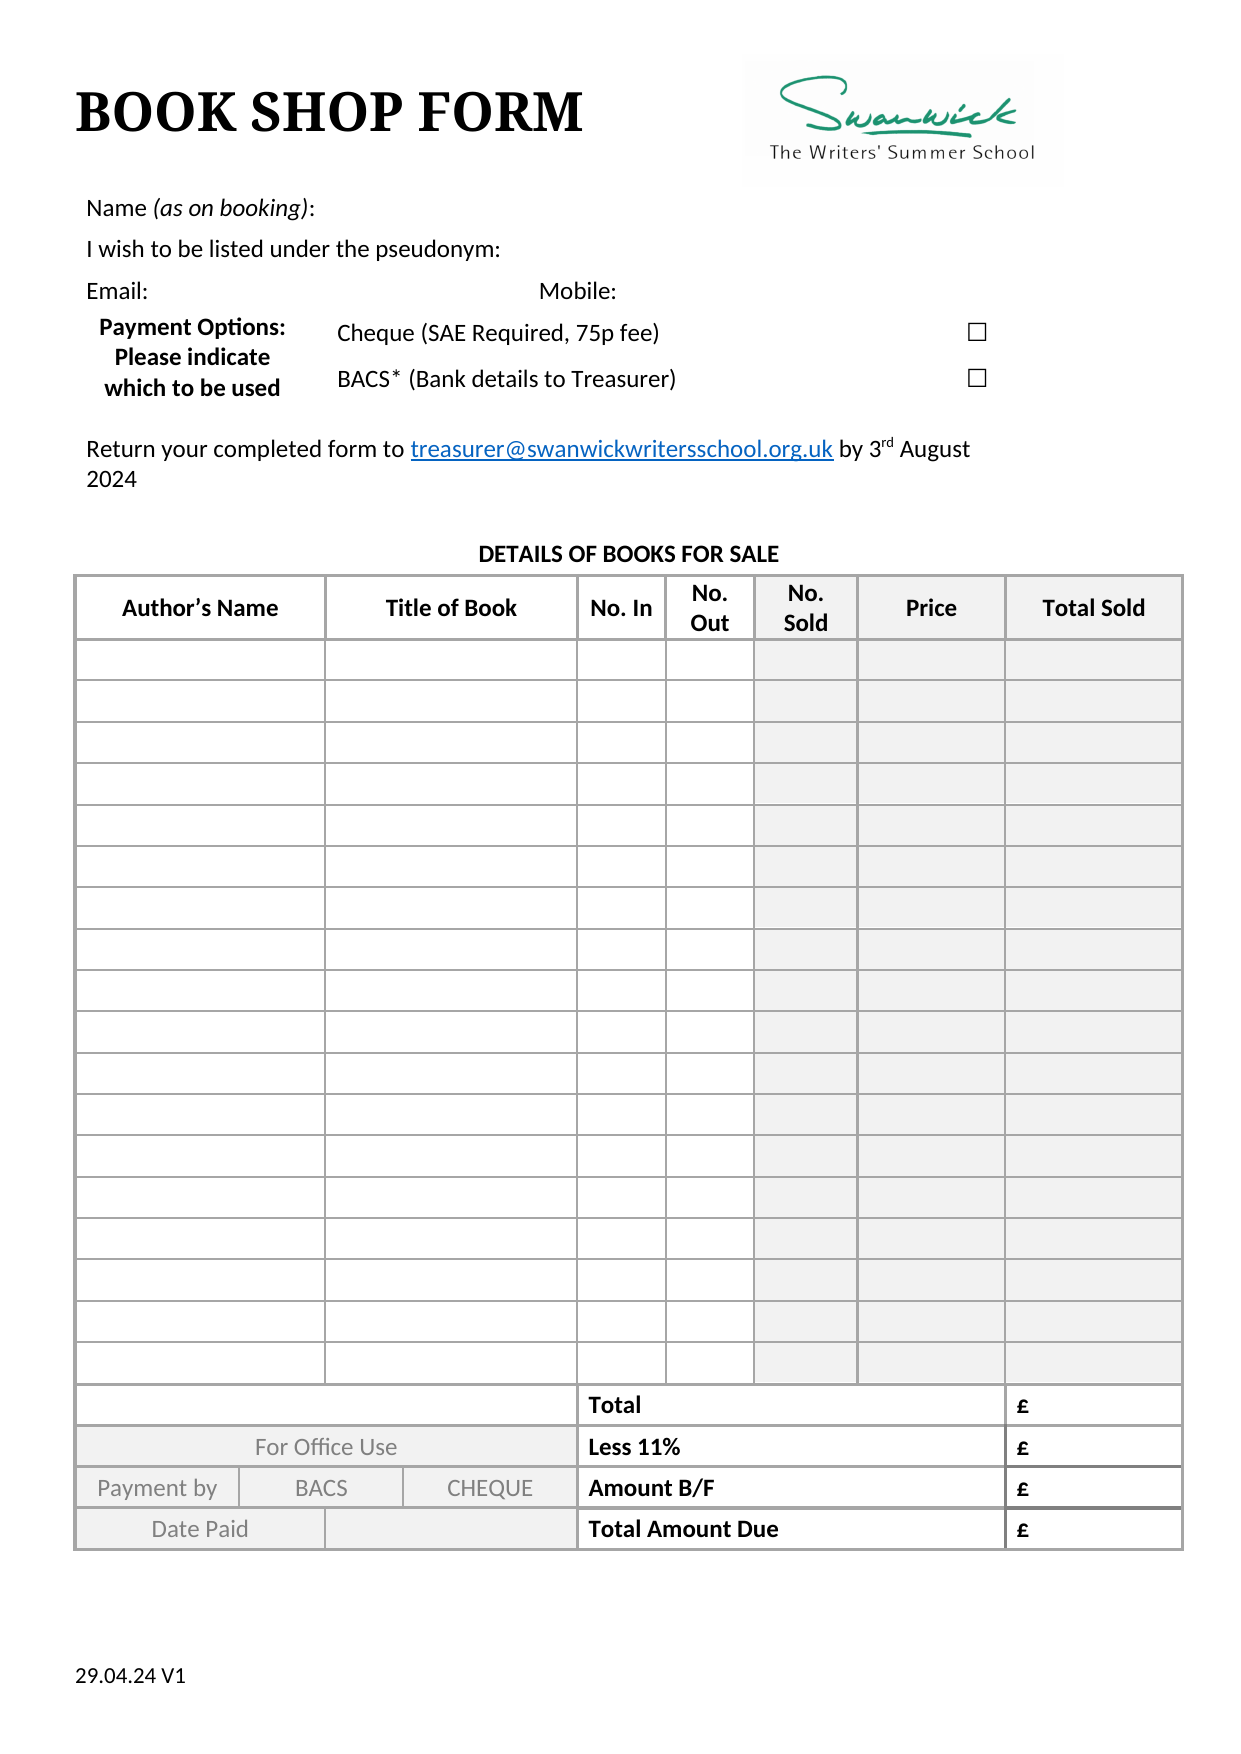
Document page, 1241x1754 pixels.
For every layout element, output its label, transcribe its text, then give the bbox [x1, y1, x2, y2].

table_cell [755, 764, 856, 803]
table_cell [1006, 806, 1181, 845]
table_cell [77, 1095, 324, 1134]
table_cell [326, 806, 576, 845]
table_cell Mobile: [528, 270, 1015, 311]
table_cell [667, 971, 753, 1010]
table_cell [755, 641, 856, 679]
table_cell [326, 1054, 576, 1093]
table_cell [578, 971, 665, 1010]
table_cell Email: [75, 270, 527, 311]
table_cell [326, 1178, 576, 1217]
table_cell [326, 1219, 576, 1258]
table_cell [578, 847, 665, 886]
table_cell [755, 1095, 856, 1134]
table_cell [578, 1136, 665, 1176]
table_cell [77, 1178, 324, 1217]
table_cell [578, 764, 665, 803]
table_cell [1006, 1012, 1181, 1052]
table_cell [755, 723, 856, 762]
table_cell [578, 681, 665, 721]
table_cell BACS [240, 1468, 402, 1506]
table_cell [667, 1136, 753, 1176]
table_cell [1006, 1260, 1181, 1300]
table_cell [859, 930, 1004, 969]
table_cell £ [1007, 1386, 1181, 1424]
table_cell No. In [579, 577, 664, 638]
table_cell [667, 888, 753, 927]
table_cell [667, 681, 753, 721]
table_cell [1006, 1178, 1181, 1217]
table_cell Total Sold [1007, 577, 1181, 638]
table_cell [755, 1178, 856, 1217]
table_cell [755, 1136, 856, 1176]
table_cell [859, 847, 1004, 886]
picture [741, 54, 1065, 187]
table_header Name (as on booking): [75, 187, 1015, 228]
table_cell [77, 1343, 324, 1382]
table_cell [1006, 681, 1181, 721]
table_cell CHEQUE [404, 1468, 576, 1506]
table_cell Amount B/F [579, 1468, 1004, 1506]
table_cell [77, 723, 324, 762]
table_cell [578, 1219, 665, 1258]
table_cell [667, 1178, 753, 1217]
table_cell [77, 1136, 324, 1176]
table_cell [1006, 723, 1181, 762]
table_cell [326, 888, 576, 927]
table_cell [755, 1219, 856, 1258]
table_cell [578, 930, 665, 969]
table_cell [667, 641, 753, 679]
table_cell [77, 764, 324, 803]
table_cell [755, 1012, 856, 1052]
table_cell £ [1007, 1510, 1181, 1548]
table_cell Title of Book [327, 577, 576, 638]
table_cell [77, 806, 324, 845]
table_cell [578, 1095, 665, 1134]
table_cell [1006, 971, 1181, 1010]
table_cell [859, 1095, 1004, 1134]
table_cell £ [1007, 1427, 1181, 1465]
table_cell [1006, 1219, 1181, 1258]
table_cell For Office Use [77, 1427, 576, 1465]
table_cell [326, 764, 576, 803]
table_cell [859, 806, 1004, 845]
table_cell [859, 641, 1004, 679]
table_cell [578, 1260, 665, 1300]
table_cell [326, 847, 576, 886]
table_cell [667, 723, 753, 762]
table_cell [77, 888, 324, 927]
table_cell [326, 1136, 576, 1176]
table_cell [326, 1343, 576, 1382]
table_cell [1006, 930, 1181, 969]
table_cell [1006, 1136, 1181, 1176]
table_cell [859, 681, 1004, 721]
table_cell [77, 641, 324, 679]
table_cell [578, 1178, 665, 1217]
table_cell [667, 1095, 753, 1134]
table_cell [578, 1012, 665, 1052]
table_cell [859, 888, 1004, 927]
table_cell [1006, 1302, 1181, 1341]
table_cell [326, 1302, 576, 1341]
table_cell [326, 1012, 576, 1052]
table_cell [326, 641, 576, 679]
table_cell [755, 971, 856, 1010]
table_cell [578, 1054, 665, 1093]
table_cell [326, 1095, 576, 1134]
table_cell [667, 1302, 753, 1341]
table_cell [77, 971, 324, 1010]
table_cell [755, 681, 856, 721]
table_cell [859, 1219, 1004, 1258]
table_cell £ [1007, 1468, 1181, 1506]
table_cell [77, 1054, 324, 1093]
table_cell [667, 1219, 753, 1258]
table_cell [1006, 1054, 1181, 1093]
table_cell [77, 930, 324, 969]
table_cell [77, 1260, 324, 1300]
table_cell [1006, 847, 1181, 886]
table_cell [326, 971, 576, 1010]
table_cell [755, 930, 856, 969]
table_cell [755, 1054, 856, 1093]
table_cell [755, 847, 856, 886]
table_cell [326, 930, 576, 969]
table_cell [77, 1302, 324, 1341]
table_cell Payment Options: Please indicate which to be used [75, 311, 310, 402]
table_cell [667, 930, 753, 969]
table_cell [326, 723, 576, 762]
table_cell [1006, 764, 1181, 803]
table_cell [859, 764, 1004, 803]
table_cell Author’s Name [77, 577, 324, 638]
table_cell [859, 1178, 1004, 1217]
table_header DETAILS OF BOOKS FOR SALE [75, 533, 1182, 574]
table_cell Less 11% [579, 1427, 1004, 1465]
table_cell [578, 723, 665, 762]
table_cell Total [579, 1386, 1004, 1424]
table_cell [326, 1260, 576, 1300]
table_cell Price [859, 577, 1004, 638]
table_cell [859, 1260, 1004, 1300]
table_cell No. Sold [756, 577, 856, 638]
table_cell BACS* (Bank details to Treasurer) [310, 352, 1015, 402]
table_cell [859, 723, 1004, 762]
table_cell [859, 1054, 1004, 1093]
table_cell [578, 1302, 665, 1341]
table_cell [667, 806, 753, 845]
table_cell [667, 764, 753, 803]
table_cell [859, 1012, 1004, 1052]
table_cell Payment by [77, 1468, 238, 1506]
table_cell [326, 681, 576, 721]
table_cell [77, 1386, 576, 1424]
table_cell [1006, 641, 1181, 679]
table_cell [859, 971, 1004, 1010]
table_cell [578, 1343, 665, 1382]
table_cell Return your completed form to treasurer@swanwickwritersschool.org.uk by 3rd August 2024 [75, 403, 1015, 494]
table_cell [667, 1260, 753, 1300]
table_cell [859, 1302, 1004, 1341]
table_cell I wish to be listed under the pseudonym: [75, 228, 1015, 269]
table_cell [77, 847, 324, 886]
table_cell [578, 641, 665, 679]
table_cell [578, 806, 665, 845]
table_cell No. Out [667, 577, 753, 638]
table_cell [77, 1219, 324, 1258]
table_cell [1006, 1343, 1181, 1382]
table_cell [1006, 888, 1181, 927]
table_cell [667, 1054, 753, 1093]
table_cell [667, 847, 753, 886]
table_cell [77, 681, 324, 721]
table_cell [77, 1012, 324, 1052]
table_cell [859, 1343, 1004, 1382]
table_cell [326, 1509, 576, 1548]
table_cell Total Amount Due [579, 1510, 1004, 1548]
table_cell [667, 1343, 753, 1382]
table_cell [859, 1136, 1004, 1176]
table_cell [755, 1343, 856, 1382]
table_cell [755, 888, 856, 927]
table_cell [667, 1012, 753, 1052]
table_cell Date Paid [77, 1509, 324, 1548]
table_cell [755, 806, 856, 845]
table_cell [755, 1260, 856, 1300]
table_cell Cheque (SAE Required, 75p fee) [310, 311, 1015, 352]
table_cell [755, 1302, 856, 1341]
table_cell [578, 888, 665, 927]
table_cell [1006, 1095, 1181, 1134]
